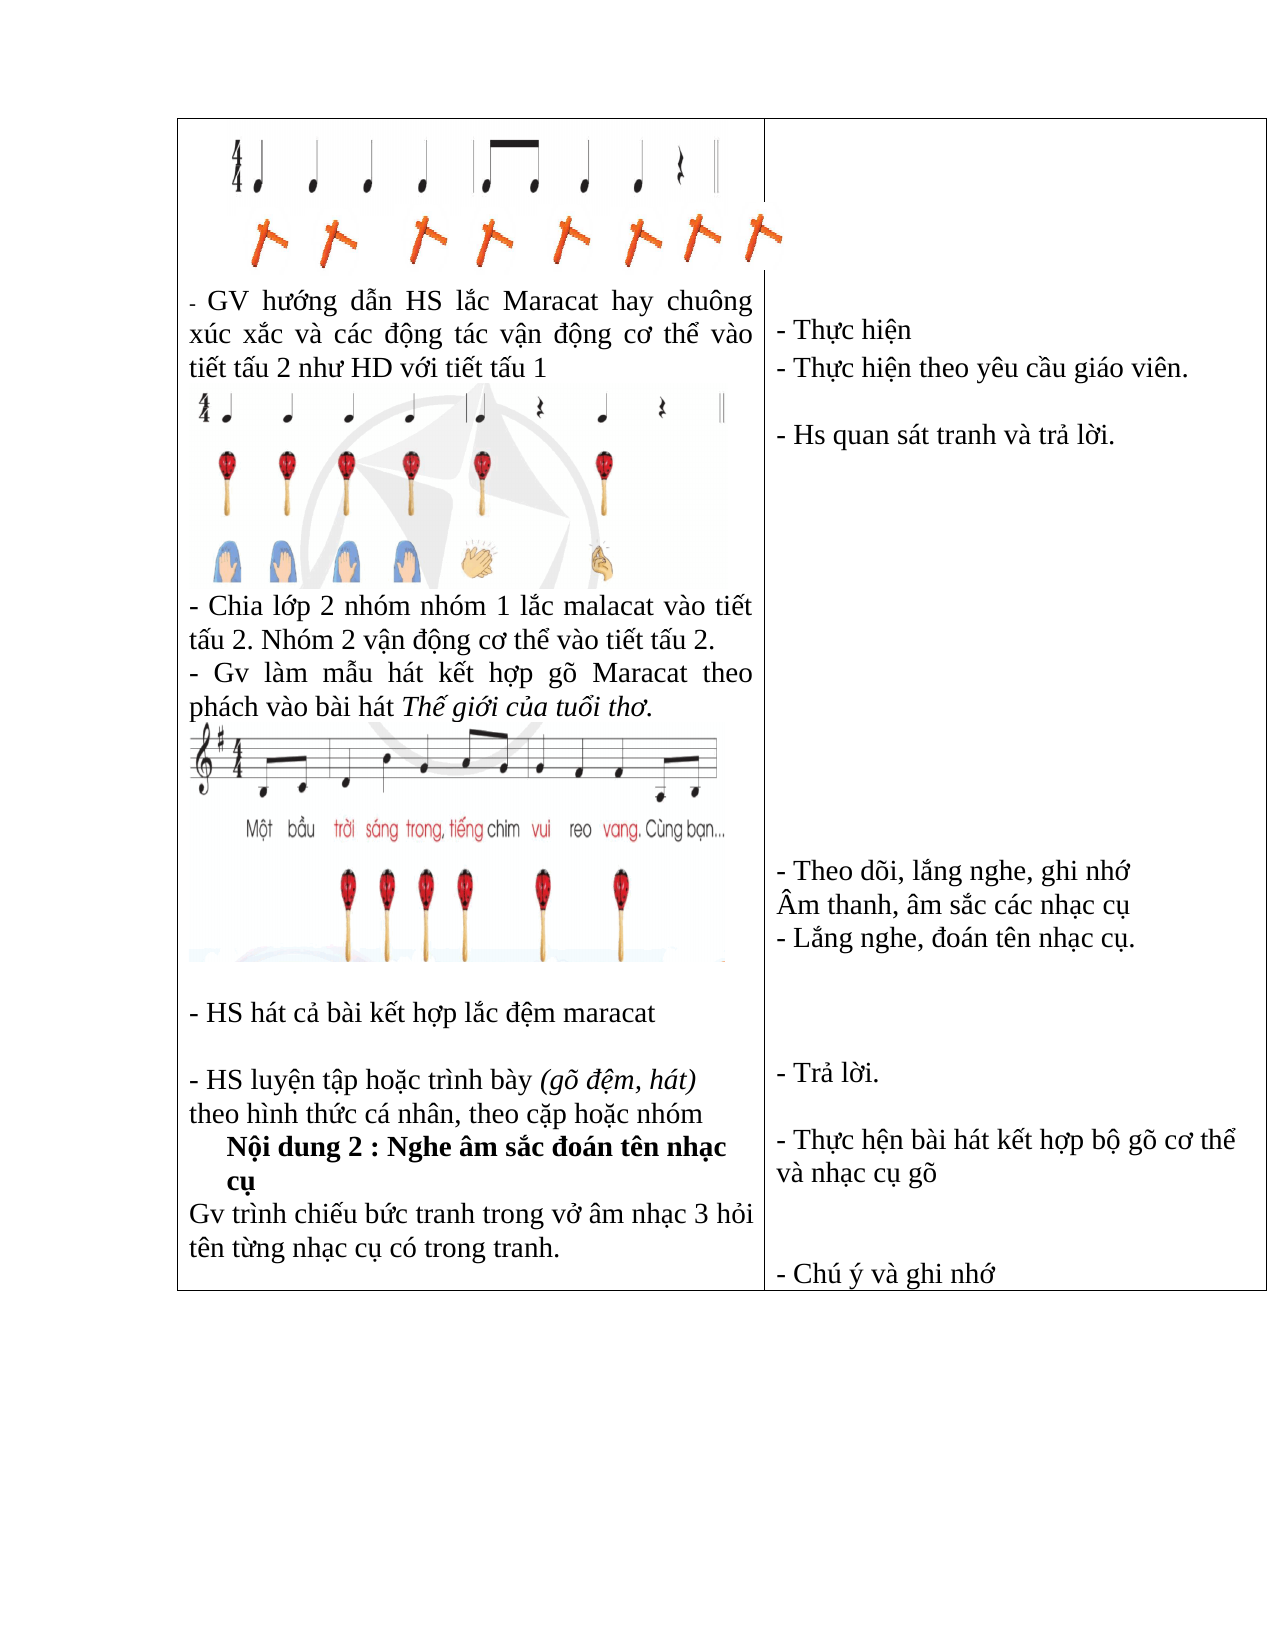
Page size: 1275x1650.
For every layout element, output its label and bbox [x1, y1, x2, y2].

table_cell [178, 119, 764, 1289]
table_cell [765, 119, 1266, 1289]
picture [188, 722, 725, 962]
picture [188, 383, 728, 589]
picture [226, 119, 728, 276]
picture [729, 202, 785, 270]
